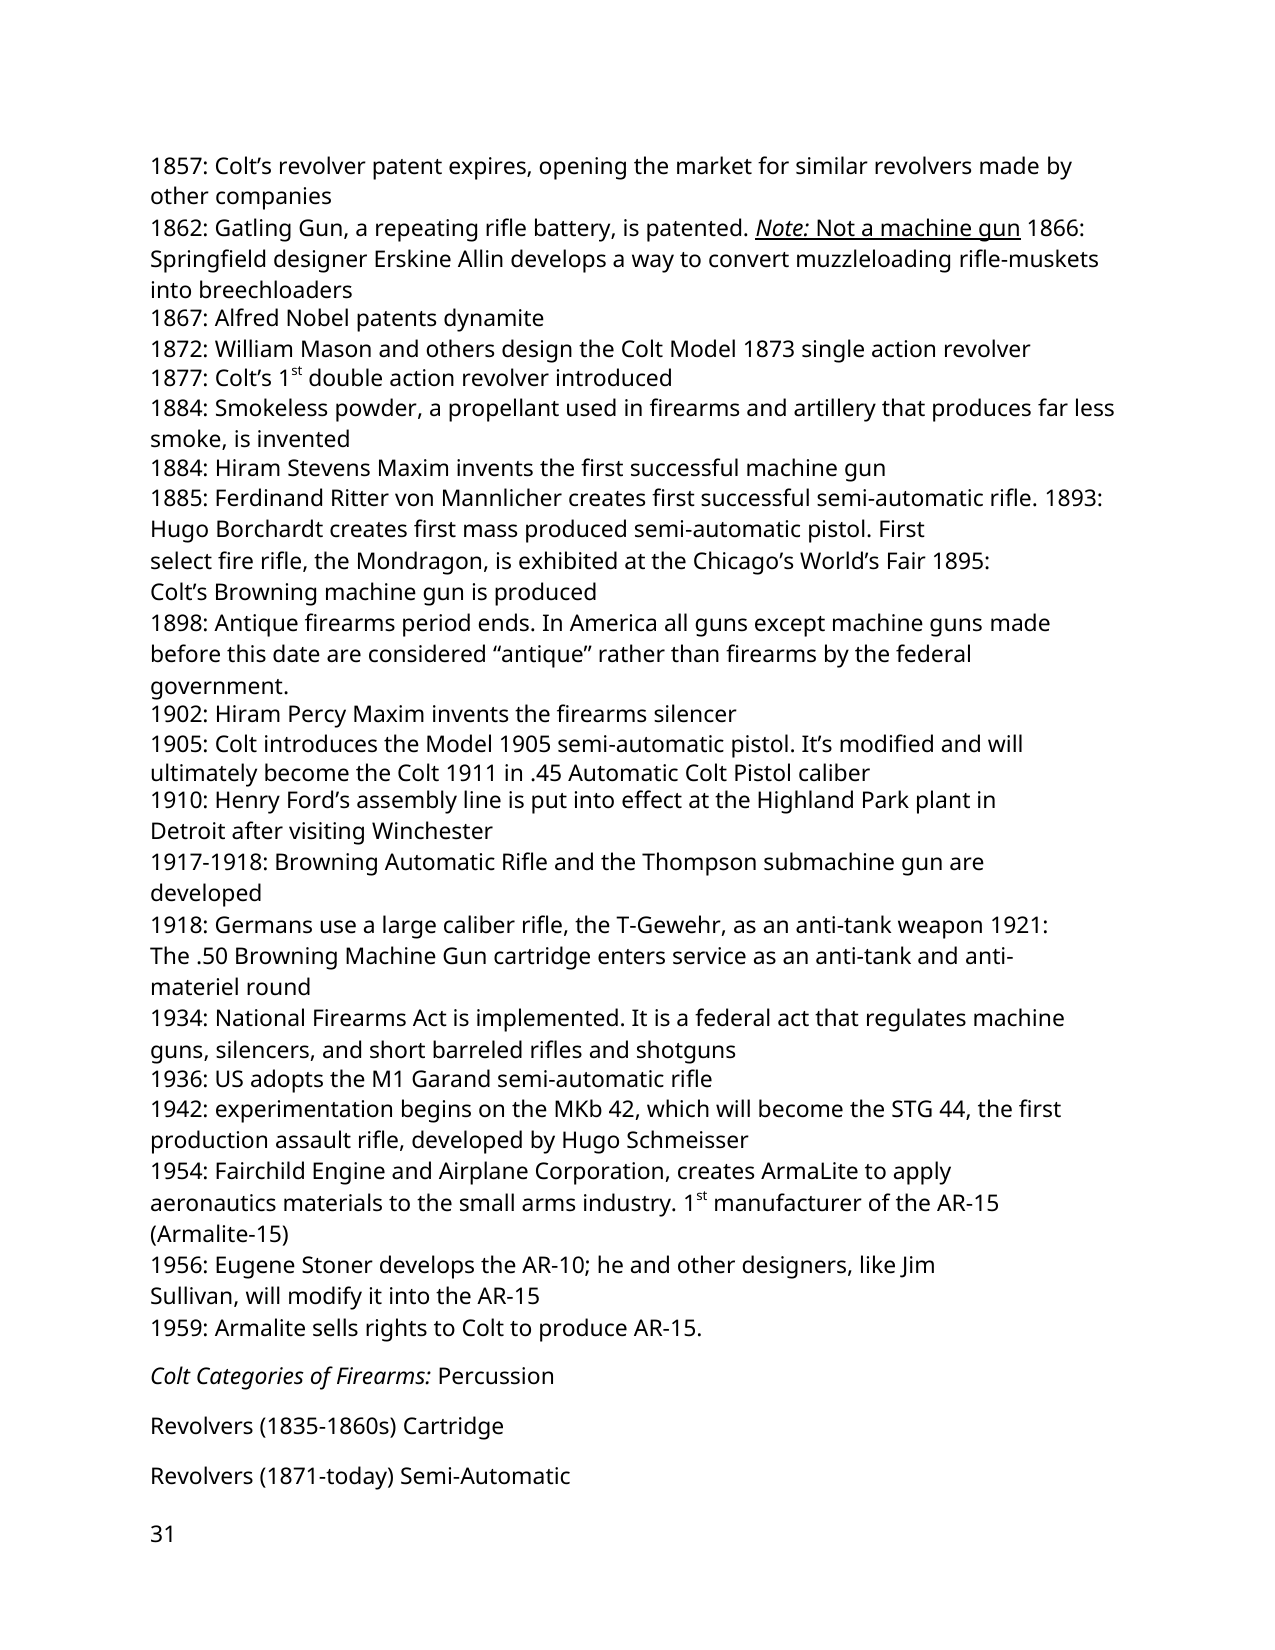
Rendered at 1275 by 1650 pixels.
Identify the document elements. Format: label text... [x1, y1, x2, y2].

text 1917-1918: Browning Automatic Rifle and the Thompson submachine gun are developed [150, 846, 1054, 909]
text 1867: Alfred Nobel patents dynamite [150, 305, 1137, 332]
text 1857: Colt’s revolver patent expires, opening the market for similar revolvers made by other companies [150, 150, 1122, 211]
text 1877: Colt’s 1st double action revolver introduced [150, 364, 1137, 392]
text 1936: US adopts the M1 Garand semi-automatic rifle [150, 1065, 1137, 1093]
text 1910: Henry Ford’s assembly line is put into effect at the Highland Park plant in [150, 787, 1137, 814]
text 1884: Hiram Stevens Maxim invents the first successful machine gun [150, 454, 1137, 482]
text 1884: Smokeless powder, a propellant used in firearms and artillery that produces far less smoke, is invented [150, 392, 1122, 454]
text 1954: Fairchild Engine and Airplane Corporation, creates ArmaLite to apply aeronautics materials to the small arms industry. 1st manufacturer of the AR-15 (Armalite-15) [150, 1155, 1073, 1249]
text 1905: Colt introduces the Model 1905 semi-automatic pistol. It’s modified and will [150, 728, 1137, 759]
text 1942: experimentation begins on the MKb 42, which will become the STG 44, the first production assault rifle, developed by Hugo Schmeisser [150, 1093, 1122, 1155]
text 1959: Armalite sells rights to Colt to produce AR-15. [150, 1312, 1137, 1343]
text 1862: Gatling Gun, a repeating rifle battery, is patented. Note: Not a machine gun 1866: Springfield designer Erskine Allin develops a way to convert muzzleloading rifle-muskets into breechloaders [150, 212, 1107, 305]
text 1898: Antique firearms period ends. In America all guns except machine guns made before this date are considered “antique” rather than firearms by the federal government. [150, 607, 1109, 701]
text Detroit after visiting Winchester [150, 815, 1137, 846]
text 1956: Eugene Stoner develops the AR-10; he and other designers, like Jim Sullivan, will modify it into the AR-15 [150, 1249, 1020, 1312]
text 1902: Hiram Percy Maxim invents the firearms silencer [150, 701, 1137, 728]
text ultimately become the Colt 1911 in .45 Automatic Colt Pistol caliber [150, 759, 1137, 787]
text 1872: William Mason and others design the Colt Model 1873 single action revolver [150, 332, 1137, 364]
text 1918: Germans use a large caliber rifle, the T-Gewehr, as an anti-tank weapon 1921: The .50 Browning Machine Gun cartridge enters service as an anti-tank and anti-materiel round [150, 909, 1101, 1002]
text select fire rifle, the Mondragon, is exhibited at the Chicago’s World’s Fair 1895: Colt’s Browning machine gun is produced [150, 544, 1019, 607]
text 1934: National Firearms Act is implemented. It is a federal act that regulates machine guns, silencers, and short barreled rifles and shotguns [150, 1002, 1122, 1065]
text 1885: Ferdinand Ritter von Mannlicher creates first successful semi-automatic rifle. 1893: Hugo Borchardt creates first mass produced semi-automatic pistol. First [150, 482, 1115, 544]
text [150, 1360, 579, 1491]
